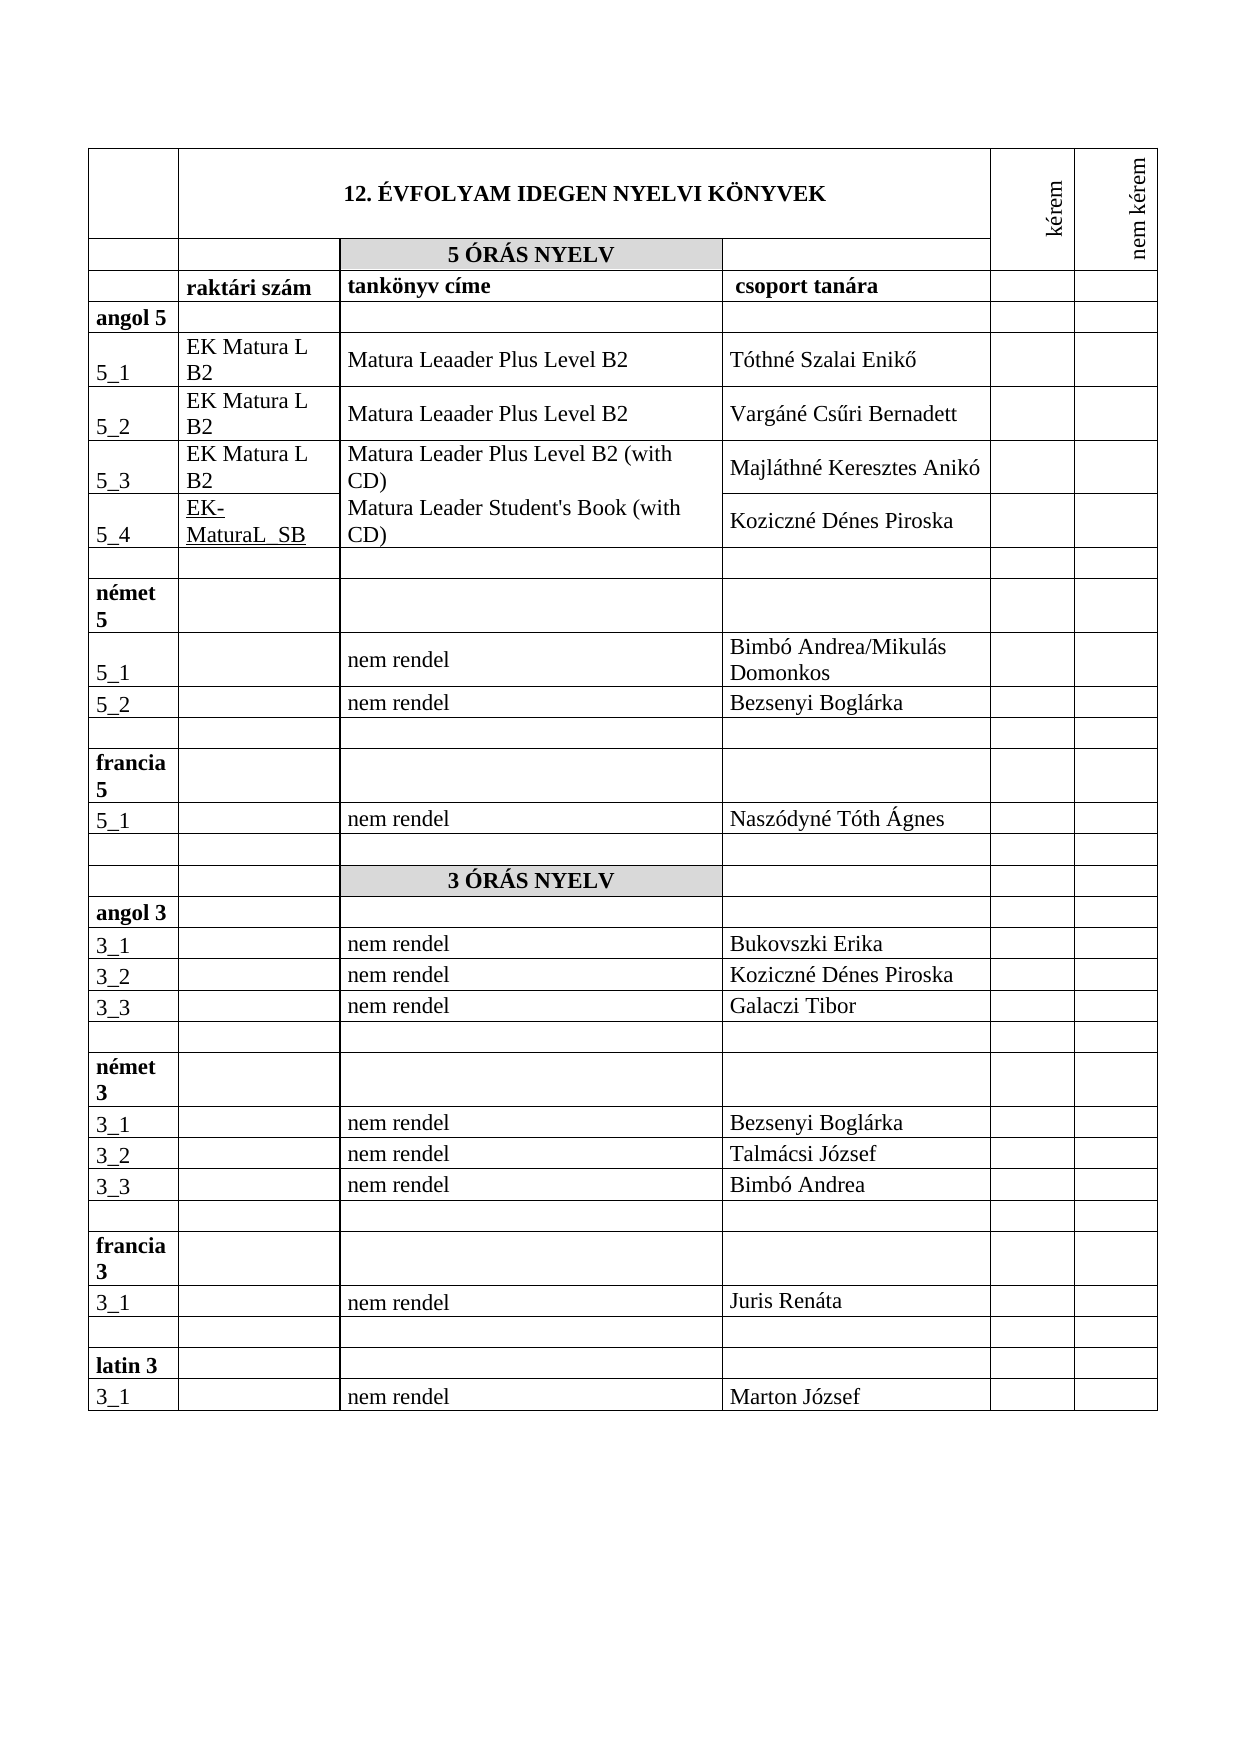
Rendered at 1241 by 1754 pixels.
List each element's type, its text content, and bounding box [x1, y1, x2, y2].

table_cell [991, 749, 1074, 802]
table_cell [991, 1138, 1074, 1168]
table_cell [1075, 579, 1157, 632]
table_cell [89, 1201, 178, 1231]
table_cell nem rendel [341, 1286, 722, 1316]
table_cell Bezsenyi Boglárka [723, 687, 990, 717]
table_cell Matura Leaader Plus Level B2 [341, 333, 722, 386]
table_cell [991, 1286, 1074, 1316]
table_cell [723, 1022, 990, 1052]
table_cell [1075, 302, 1157, 332]
table_cell [179, 579, 339, 632]
table_cell [341, 1022, 722, 1052]
table_cell 5 ÓRÁS NYELV [341, 239, 722, 269]
table_cell [341, 548, 722, 578]
table_cell [179, 1201, 339, 1231]
table_cell [991, 1022, 1074, 1052]
table_cell tankönyv címe [341, 271, 722, 301]
table_cell [1075, 1201, 1157, 1231]
table_cell 3_3 [89, 991, 178, 1021]
table_cell Naszódyné Tóth Ágnes [723, 803, 990, 833]
table_cell [991, 494, 1074, 547]
table_cell 3_1 [89, 1286, 178, 1316]
table_cell [179, 834, 339, 864]
table_cell [991, 1107, 1074, 1137]
table_cell latin 3 [89, 1348, 178, 1378]
table_cell [991, 1201, 1074, 1231]
table_cell [991, 991, 1074, 1021]
table_cell nem rendel [341, 928, 722, 958]
table_cell [179, 1138, 339, 1168]
table_cell [1075, 441, 1157, 493]
table_cell [991, 333, 1074, 386]
table_cell [1075, 803, 1157, 833]
table_header kérem [991, 149, 1074, 269]
table_cell Juris Renáta [723, 1286, 990, 1316]
table_cell [1075, 718, 1157, 748]
table_cell Bimbó Andrea [723, 1169, 990, 1199]
table_cell [341, 1232, 722, 1284]
table_cell [179, 959, 339, 989]
table_cell [723, 749, 990, 802]
table_cell angol 3 [89, 897, 178, 927]
table_cell Marton József [723, 1379, 990, 1409]
table_header nem kérem [1075, 149, 1157, 269]
table_cell [179, 1317, 339, 1347]
table_cell Galaczi Tibor [723, 991, 990, 1021]
table_cell [1075, 687, 1157, 717]
table_cell nem rendel [341, 1379, 722, 1409]
table_cell [179, 1348, 339, 1378]
table_cell [1075, 928, 1157, 958]
table_cell [723, 1232, 990, 1284]
table_cell [1075, 1107, 1157, 1137]
table_cell francia 5 [89, 749, 178, 802]
table_cell [179, 718, 339, 748]
table_cell [1075, 897, 1157, 927]
table_cell 5_1 [89, 803, 178, 833]
table_cell [341, 1201, 722, 1231]
table_cell Talmácsi József [723, 1138, 990, 1168]
table_cell [179, 1107, 339, 1137]
table_cell [179, 1232, 339, 1284]
table_cell [991, 387, 1074, 439]
table_cell [179, 687, 339, 717]
table_cell Matura Leader Plus Level B2 (with CD) [341, 441, 722, 493]
table_cell [1075, 1138, 1157, 1168]
table_cell [179, 1053, 339, 1106]
table_cell [991, 548, 1074, 578]
table_cell [89, 834, 178, 864]
table_cell [1075, 1022, 1157, 1052]
table_cell [1075, 333, 1157, 386]
table_cell [1075, 548, 1157, 578]
table_cell [1075, 834, 1157, 864]
table_cell [341, 579, 722, 632]
table_cell 3_2 [89, 1138, 178, 1168]
table_cell [991, 928, 1074, 958]
table_cell Tóthné Szalai Enikő [723, 333, 990, 386]
table_cell [991, 1379, 1074, 1409]
table_cell [1075, 1317, 1157, 1347]
table_cell [991, 718, 1074, 748]
table_cell francia 3 [89, 1232, 178, 1284]
table_cell [1075, 271, 1157, 301]
table_cell Koziczné Dénes Piroska [723, 959, 990, 989]
table_cell EK Matura L B2 [179, 441, 339, 493]
table_cell 3_1 [89, 1379, 178, 1409]
table_cell 5_3 [89, 441, 178, 493]
table_cell [1075, 1169, 1157, 1199]
table_cell [179, 991, 339, 1021]
table_cell 5_1 [89, 333, 178, 386]
table_cell [991, 302, 1074, 332]
table_cell [179, 548, 339, 578]
table_cell Majláthné Keresztes Anikó [723, 441, 990, 493]
table_cell Bukovszki Erika [723, 928, 990, 958]
table_cell [179, 1379, 339, 1409]
table_cell [1075, 1286, 1157, 1316]
table_cell [1075, 1232, 1157, 1284]
table_cell nem rendel [341, 1107, 722, 1137]
table_cell [89, 548, 178, 578]
table_cell [991, 1169, 1074, 1199]
table_cell Matura Leaader Plus Level B2 [341, 387, 722, 439]
table_cell [991, 803, 1074, 833]
table_cell [1075, 866, 1157, 896]
table_cell [341, 718, 722, 748]
table_cell [179, 1169, 339, 1199]
table_cell [1075, 991, 1157, 1021]
table_cell raktári szám [179, 271, 339, 301]
table_cell [1075, 387, 1157, 439]
table_cell [723, 302, 990, 332]
table_header [89, 149, 178, 238]
table_cell [1075, 1053, 1157, 1106]
table_cell [991, 441, 1074, 493]
table_cell [179, 1286, 339, 1316]
table_cell [89, 271, 178, 301]
table_cell német 3 [89, 1053, 178, 1106]
table_cell nem rendel [341, 687, 722, 717]
table_cell [991, 866, 1074, 896]
table_cell [1075, 1348, 1157, 1378]
table_cell Koziczné Dénes Piroska [723, 494, 990, 547]
table_cell [179, 1022, 339, 1052]
table_cell [341, 834, 722, 864]
table_cell [723, 718, 990, 748]
table_cell [991, 1053, 1074, 1106]
table_cell csoport tanára [723, 271, 990, 301]
table_cell EK Matura L B2 [179, 333, 339, 386]
table_cell [179, 239, 339, 269]
table_cell [991, 959, 1074, 989]
table_cell [991, 633, 1074, 686]
table_cell [991, 1232, 1074, 1284]
table_cell EK-MaturaL_SB [179, 494, 339, 547]
table_cell [723, 1348, 990, 1378]
table_cell nem rendel [341, 633, 722, 686]
table_cell [723, 239, 990, 269]
table_cell [991, 687, 1074, 717]
table_cell 3_1 [89, 1107, 178, 1137]
table_cell [341, 1348, 722, 1378]
table_cell [723, 548, 990, 578]
table_cell [179, 803, 339, 833]
table_cell [723, 897, 990, 927]
table_cell [341, 749, 722, 802]
table_cell [341, 1053, 722, 1106]
table_cell nem rendel [341, 1169, 722, 1199]
table_cell Vargáné Csűri Bernadett [723, 387, 990, 439]
table_cell 3_1 [89, 928, 178, 958]
table_cell 5_2 [89, 687, 178, 717]
table_cell [991, 579, 1074, 632]
table_cell [723, 579, 990, 632]
table_cell [723, 834, 990, 864]
table_cell [723, 1201, 990, 1231]
table_cell 5_1 [89, 633, 178, 686]
table_header 12. ÉVFOLYAM IDEGEN NYELVI KÖNYVEK [179, 149, 990, 238]
table_cell 3_2 [89, 959, 178, 989]
table_cell [1075, 633, 1157, 686]
table_cell [179, 633, 339, 686]
table_cell [991, 1317, 1074, 1347]
table_cell nem rendel [341, 991, 722, 1021]
table_cell [89, 239, 178, 269]
table_cell [89, 1317, 178, 1347]
table_cell 5_2 [89, 387, 178, 439]
table_cell [723, 1317, 990, 1347]
table_cell 5_4 [89, 494, 178, 547]
table_cell [179, 928, 339, 958]
table_cell [179, 866, 339, 896]
table_cell 3_3 [89, 1169, 178, 1199]
table_cell [89, 1022, 178, 1052]
table_cell [723, 866, 990, 896]
table_cell [991, 834, 1074, 864]
table_cell [723, 1053, 990, 1106]
table_cell [991, 897, 1074, 927]
table_cell [341, 1317, 722, 1347]
table_cell angol 5 [89, 302, 178, 332]
table_cell [89, 866, 178, 896]
table_cell [1075, 1379, 1157, 1409]
table_cell nem rendel [341, 959, 722, 989]
table_cell [179, 749, 339, 802]
table_cell [179, 302, 339, 332]
table_cell Matura Leader Student's Book (with CD) [341, 493, 722, 547]
table_cell nem rendel [341, 1138, 722, 1168]
table_cell Bezsenyi Boglárka [723, 1107, 990, 1137]
table_cell [991, 271, 1074, 301]
table_cell EK Matura L B2 [179, 387, 339, 439]
table_cell 3 ÓRÁS NYELV [341, 866, 722, 896]
table_cell [1075, 749, 1157, 802]
table_cell [341, 302, 722, 332]
table_cell [179, 897, 339, 927]
table_cell [89, 718, 178, 748]
table_cell [1075, 494, 1157, 547]
table_cell nem rendel [341, 803, 722, 833]
table_cell Bimbó Andrea/Mikulás Domonkos [723, 633, 990, 686]
table_cell [991, 1348, 1074, 1378]
table_cell német 5 [89, 579, 178, 632]
table_cell [341, 897, 722, 927]
table_cell [1075, 959, 1157, 989]
